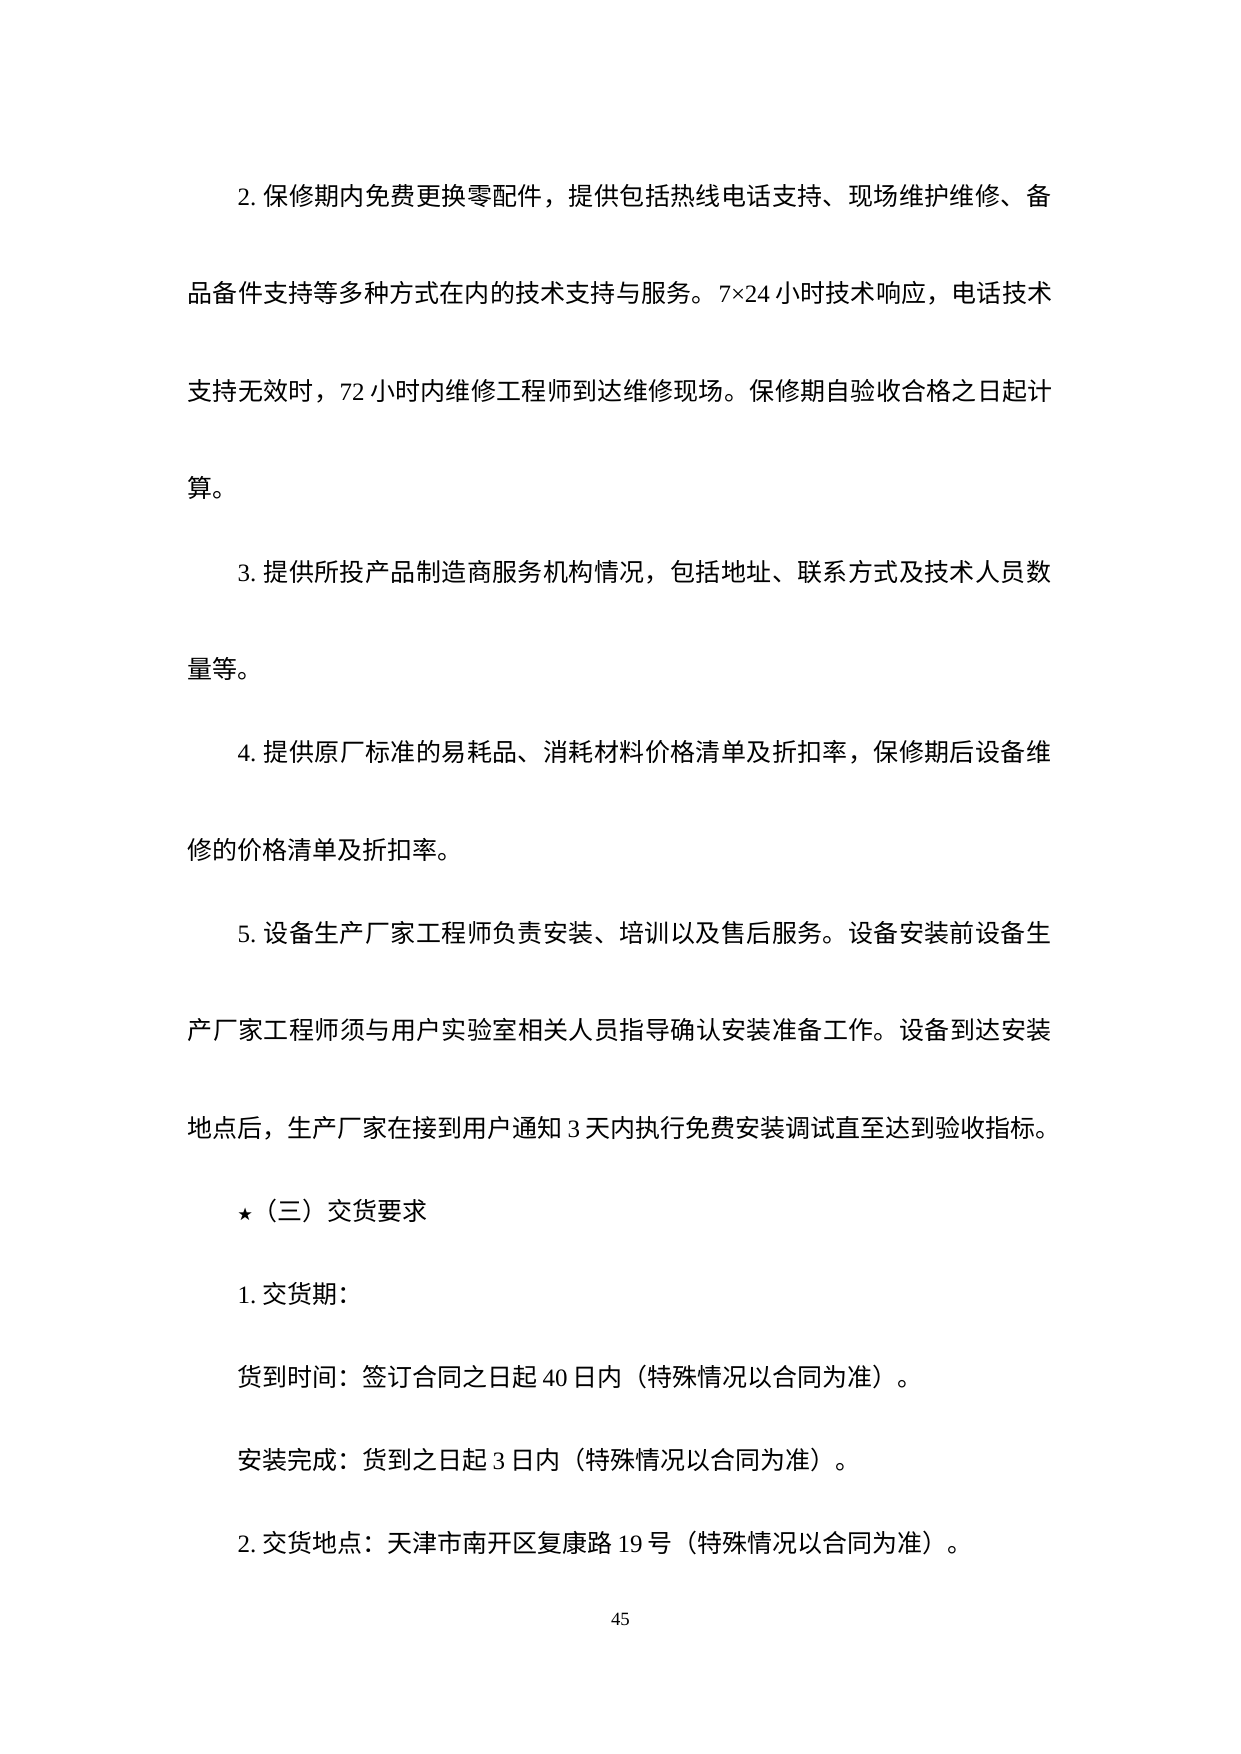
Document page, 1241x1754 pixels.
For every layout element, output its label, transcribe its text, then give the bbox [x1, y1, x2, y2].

text 2. 交货地点：天津市南开区复康路19号（特殊情况以合同为准）。 [187, 1509, 1053, 1574]
text 货到时间：签订合同之日起40日内（特殊情况以合同为准）。 [187, 1343, 1053, 1408]
text 3. 提供所投产品制造商服务机构情况，包括地址、联系方式及技术人员数量等。 [187, 538, 1053, 700]
text ★（三）交货要求 [187, 1177, 1053, 1242]
text 安装完成：货到之日起3日内（特殊情况以合同为准）。 [187, 1426, 1053, 1491]
text 5. 设备生产厂家工程师负责安装、培训以及售后服务。设备安装前设备生产厂家工程师须与用户实验室相关人员指导确认安装准备工作。设备到达安装地点后，生产厂家在接到用户通知3天内执行免费安装调试直至达到验收指标。 [187, 899, 1053, 1159]
text 1. 交货期： [187, 1260, 1053, 1325]
text 4. 提供原厂标准的易耗品、消耗材料价格清单及折扣率，保修期后设备维修的价格清单及折扣率。 [187, 718, 1053, 881]
text 2. 保修期内免费更换零配件，提供包括热线电话支持、现场维护维修、备品备件支持等多种方式在内的技术支持与服务。7×24小时技术响应，电话技术支持无效时，72小时内维修工程师到达维修现场。保修期自验收合格之日起计算。 [187, 162, 1053, 519]
